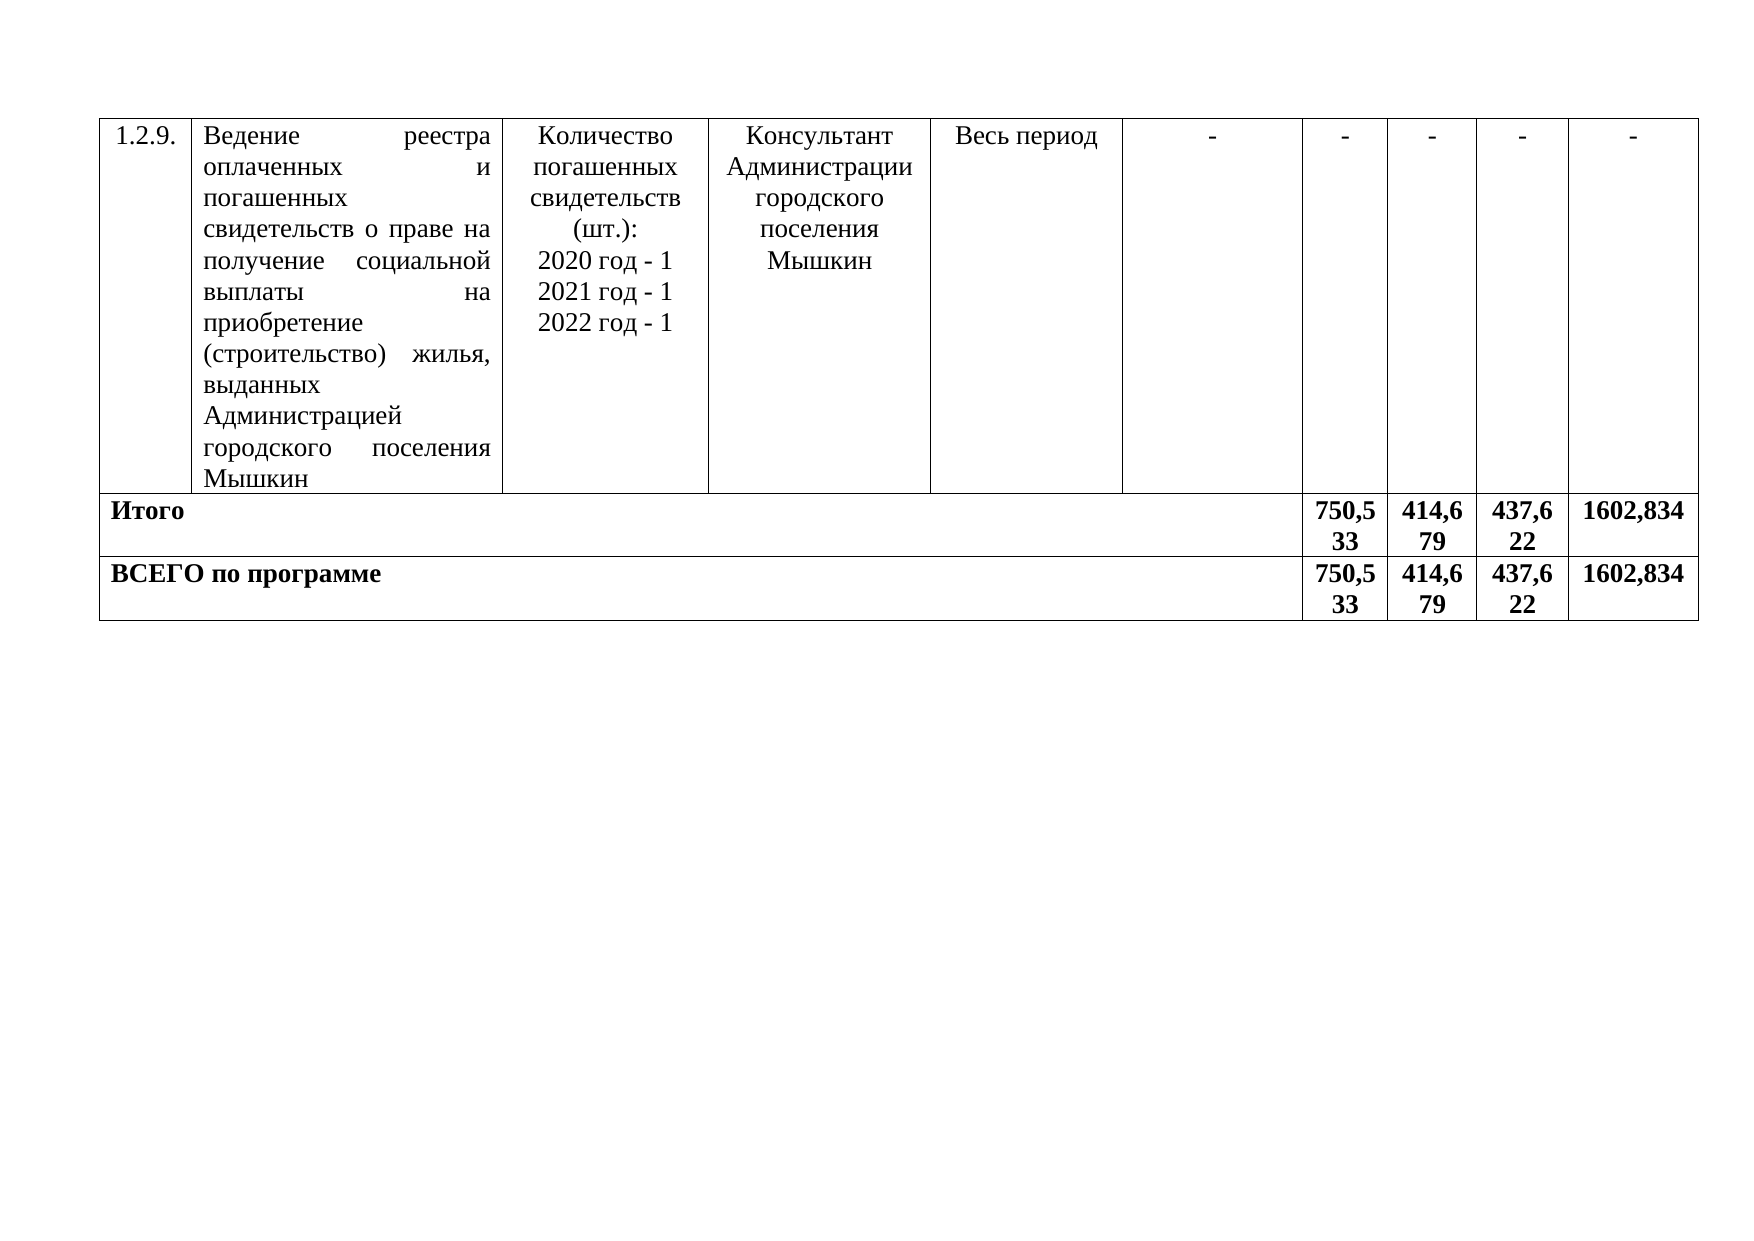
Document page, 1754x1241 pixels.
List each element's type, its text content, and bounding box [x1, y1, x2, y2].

table_cell 1602,834 [1569, 494, 1698, 556]
table_cell - [1388, 119, 1476, 493]
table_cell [503, 119, 708, 493]
table_cell - [1123, 119, 1302, 493]
table_cell 1602,834 [1569, 557, 1698, 619]
table_cell 750,533 [1303, 494, 1387, 556]
table_cell 437,622 [1477, 557, 1568, 619]
table_cell Весь период [931, 119, 1122, 493]
table_cell - [1569, 119, 1698, 493]
table_cell 414,679 [1388, 494, 1476, 556]
table_cell 1.2.9. [100, 119, 191, 493]
table_cell 750,533 [1303, 557, 1387, 619]
table_cell 414,679 [1388, 557, 1476, 619]
table_cell 437,622 [1477, 494, 1568, 556]
table_cell Консультант Администрации городского поселения Мышкин [709, 119, 930, 493]
table_cell Ведение реестра оплаченных и погашенных свидетельств о праве на получение социальной выплаты на приобретение (строительство) жилья, выданных Администрацией городского поселения Мышкин [192, 119, 502, 493]
table_cell - [1303, 119, 1387, 493]
table_cell Итого [100, 494, 1302, 556]
table_cell ВСЕГО по программе [100, 557, 1302, 619]
table_cell - [1477, 119, 1568, 493]
